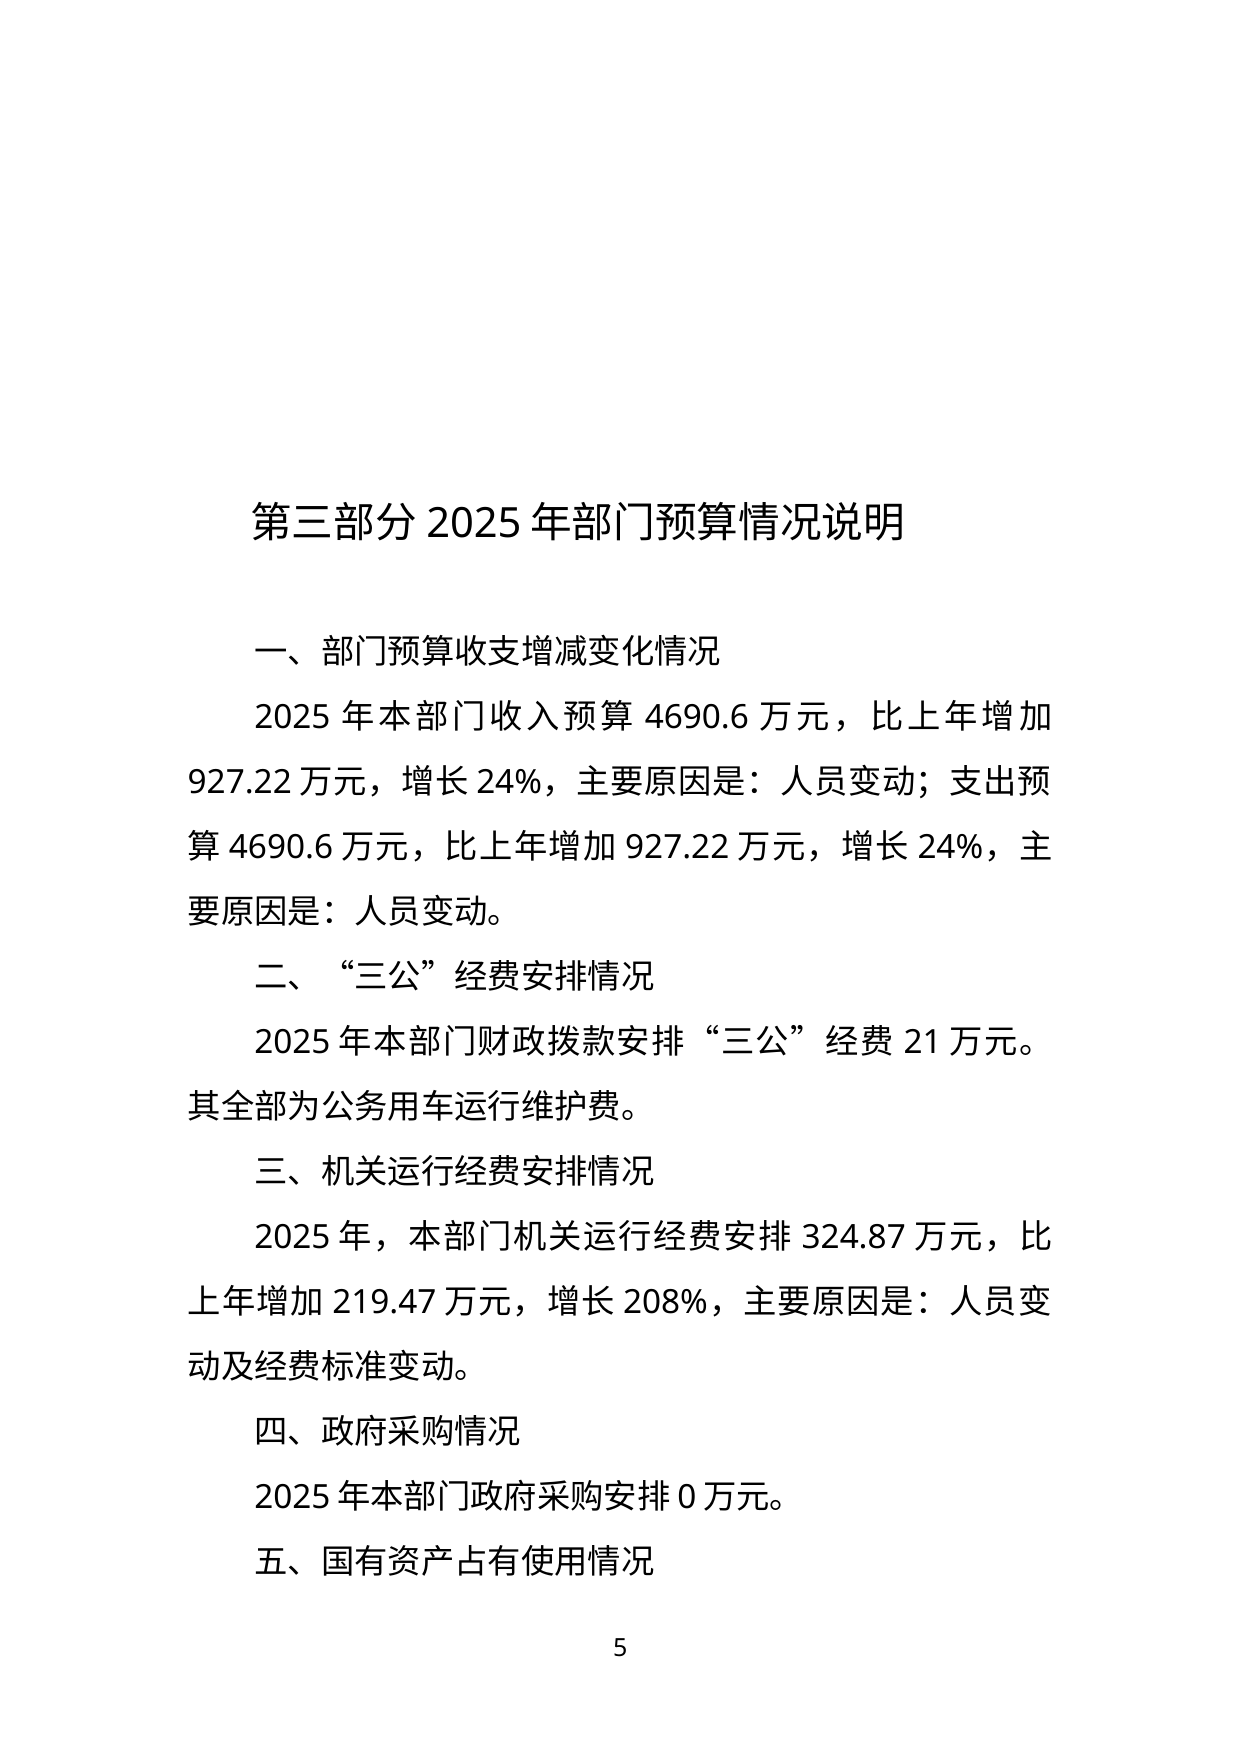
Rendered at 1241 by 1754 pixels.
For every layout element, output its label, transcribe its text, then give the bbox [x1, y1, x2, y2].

text 2025年本部门政府采购安排0万元。 [187, 1462, 1053, 1527]
text 2025年本部门财政拨款安排“三公”经费21万元。其全部为公务用车运行维护费。 [187, 1007, 1053, 1137]
text 四、政府采购情况 [187, 1397, 1053, 1462]
text 五、国有资产占有使用情况 [187, 1527, 1053, 1592]
text 一、部门预算收支增减变化情况 [187, 617, 1053, 682]
text 2025年，本部门机关运行经费安排324.87万元，比上年增加219.47万元，增长208%，主要原因是：人员变动及经费标准变动。 [187, 1202, 1053, 1397]
text 三、机关运行经费安排情况 [187, 1137, 1053, 1202]
text 2025年本部门收入预算4690.6万元，比上年增加927.22万元，增长24%，主要原因是：人员变动；支出预算4690.6万元，比上年增加927.22万元，增长24%，主要原因是：人员变动。 [187, 682, 1053, 942]
text 二、“三公”经费安排情况 [187, 942, 1053, 1007]
text 第三部分 2025年部门预算情况说明 [187, 487, 1053, 552]
